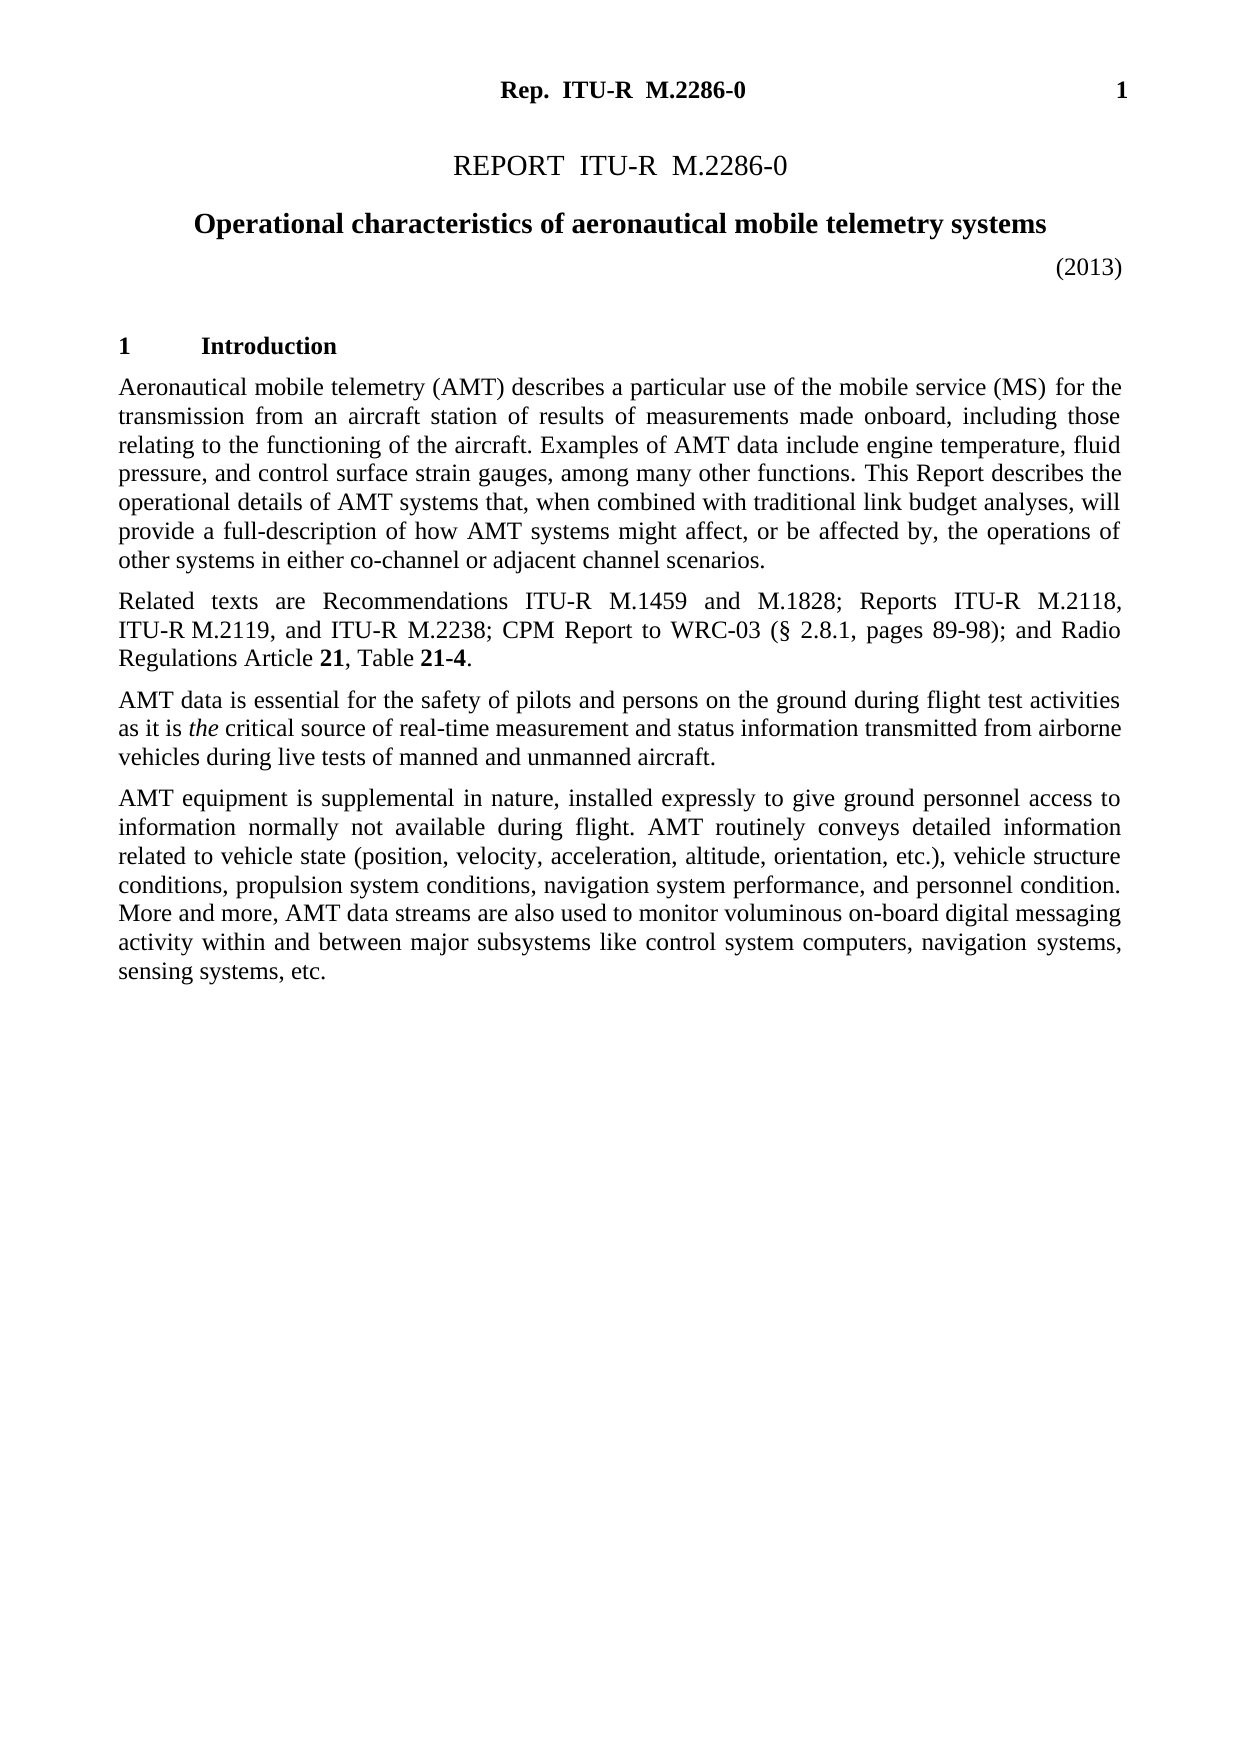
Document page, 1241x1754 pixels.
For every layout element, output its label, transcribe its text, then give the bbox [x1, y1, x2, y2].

text (2013) [118, 252, 1122, 281]
text Aeronautical mobile telemetry (AMT) describes a particular use of the mobile service (MS) for the transmission from an aircraft station of results of measurements made onboard, including those relating to the functioning of the aircraft. Examples of AMT data include engine temperature, fluid pressure, and control surface strain gauges, among many other functions. This Report describes the operational details of AMT systems that, when combined with traditional link budget analyses, will provide a full-description of how AMT systems might affect, or be affected by, the operations of other systems in either co-channel or adjacent channel scenarios. [118, 372, 1122, 573]
title Operational characteristics of aeronautical mobile telemetry systems [118, 206, 1122, 240]
text AMT data is essential for the safety of pilots and persons on the ground during flight test activities as it is the critical source of real-time measurement and status information transmitted from airborne vehicles during live tests of manned and unmanned aircraft. [118, 685, 1122, 771]
text AMT equipment is supplemental in nature, installed expressly to give ground personnel access to information normally not available during flight. AMT routinely conveys detailed information related to vehicle state (position, velocity, acceleration, altitude, orientation, etc.), vehicle structure conditions, propulsion system conditions, navigation system performance, and personnel condition. More and more, AMT data streams are also used to monitor voluminous on-board digital messaging activity within and between major subsystems like control system computers, navigation systems, sensing systems, etc. [118, 783, 1122, 985]
text Related texts are Recommendations ITU-R M.1459 and M.1828; Reports ITU-R M.2118, ITU-R M.2119, and ITU-R M.2238; CPM Report to WRC-03 (§ 2.8.1, pages 89-98); and Radio Regulations Article 21, Table 21-4. [118, 586, 1122, 672]
text REPORT ITU-R M.2286-0 [118, 148, 1122, 181]
subtitle 1 Introduction [118, 331, 1122, 360]
